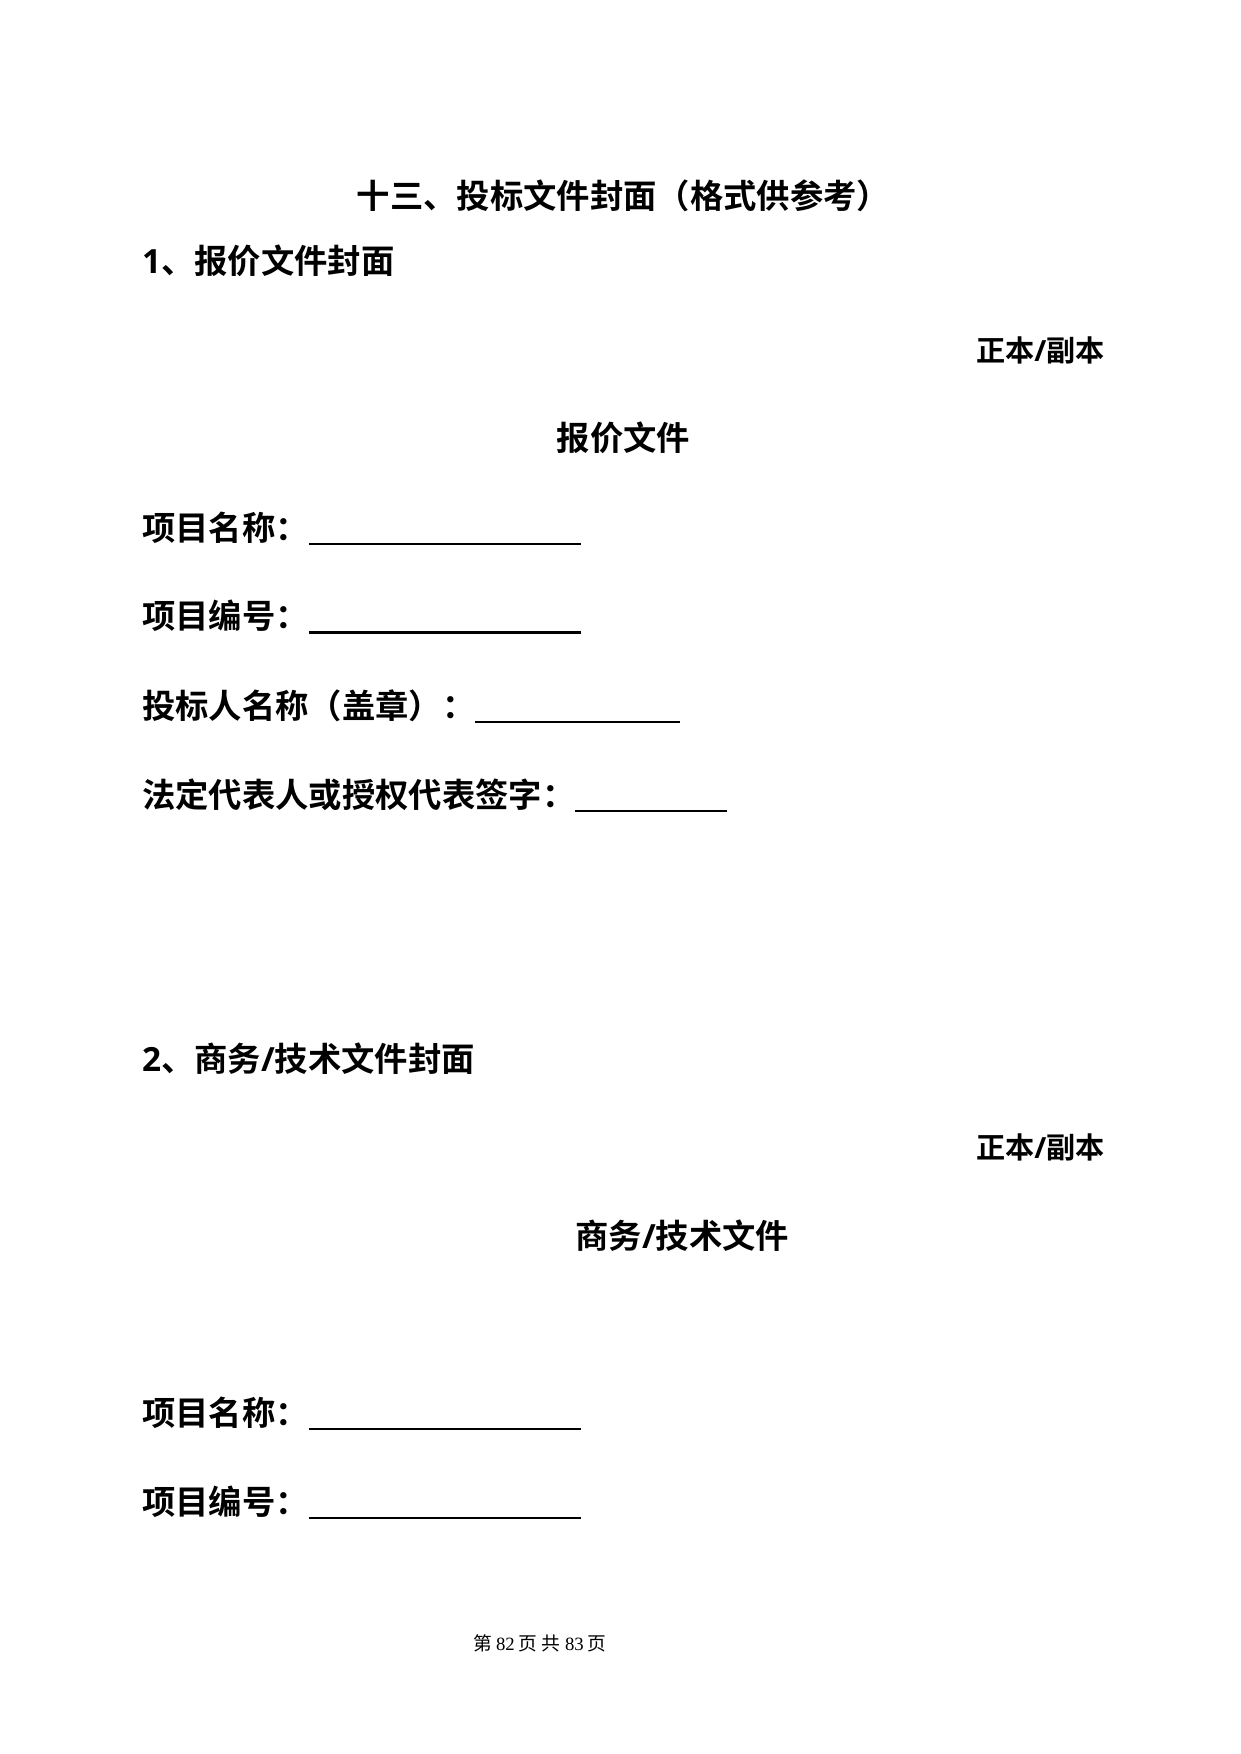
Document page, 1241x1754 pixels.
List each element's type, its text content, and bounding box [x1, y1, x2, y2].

text 项目名称： [142, 1378, 1104, 1443]
text 正本/副本 [142, 316, 1104, 381]
text 商务/技术文件 [142, 1201, 1104, 1266]
text 投标人名称（盖章）： [142, 671, 1104, 736]
text 正本/副本 [142, 1114, 1104, 1179]
text 报价文件 [142, 404, 1104, 469]
text 项目编号： [142, 582, 1104, 647]
text 法定代表人或授权代表签字： [142, 760, 1104, 825]
text 项目编号： [142, 1467, 1104, 1532]
text 1、报价文件封面 [142, 227, 1104, 292]
text 十三、投标文件封面（格式供参考） [142, 162, 1104, 227]
text 项目名称： [142, 493, 1104, 558]
text 2、商务/技术文件封面 [142, 1024, 1104, 1089]
